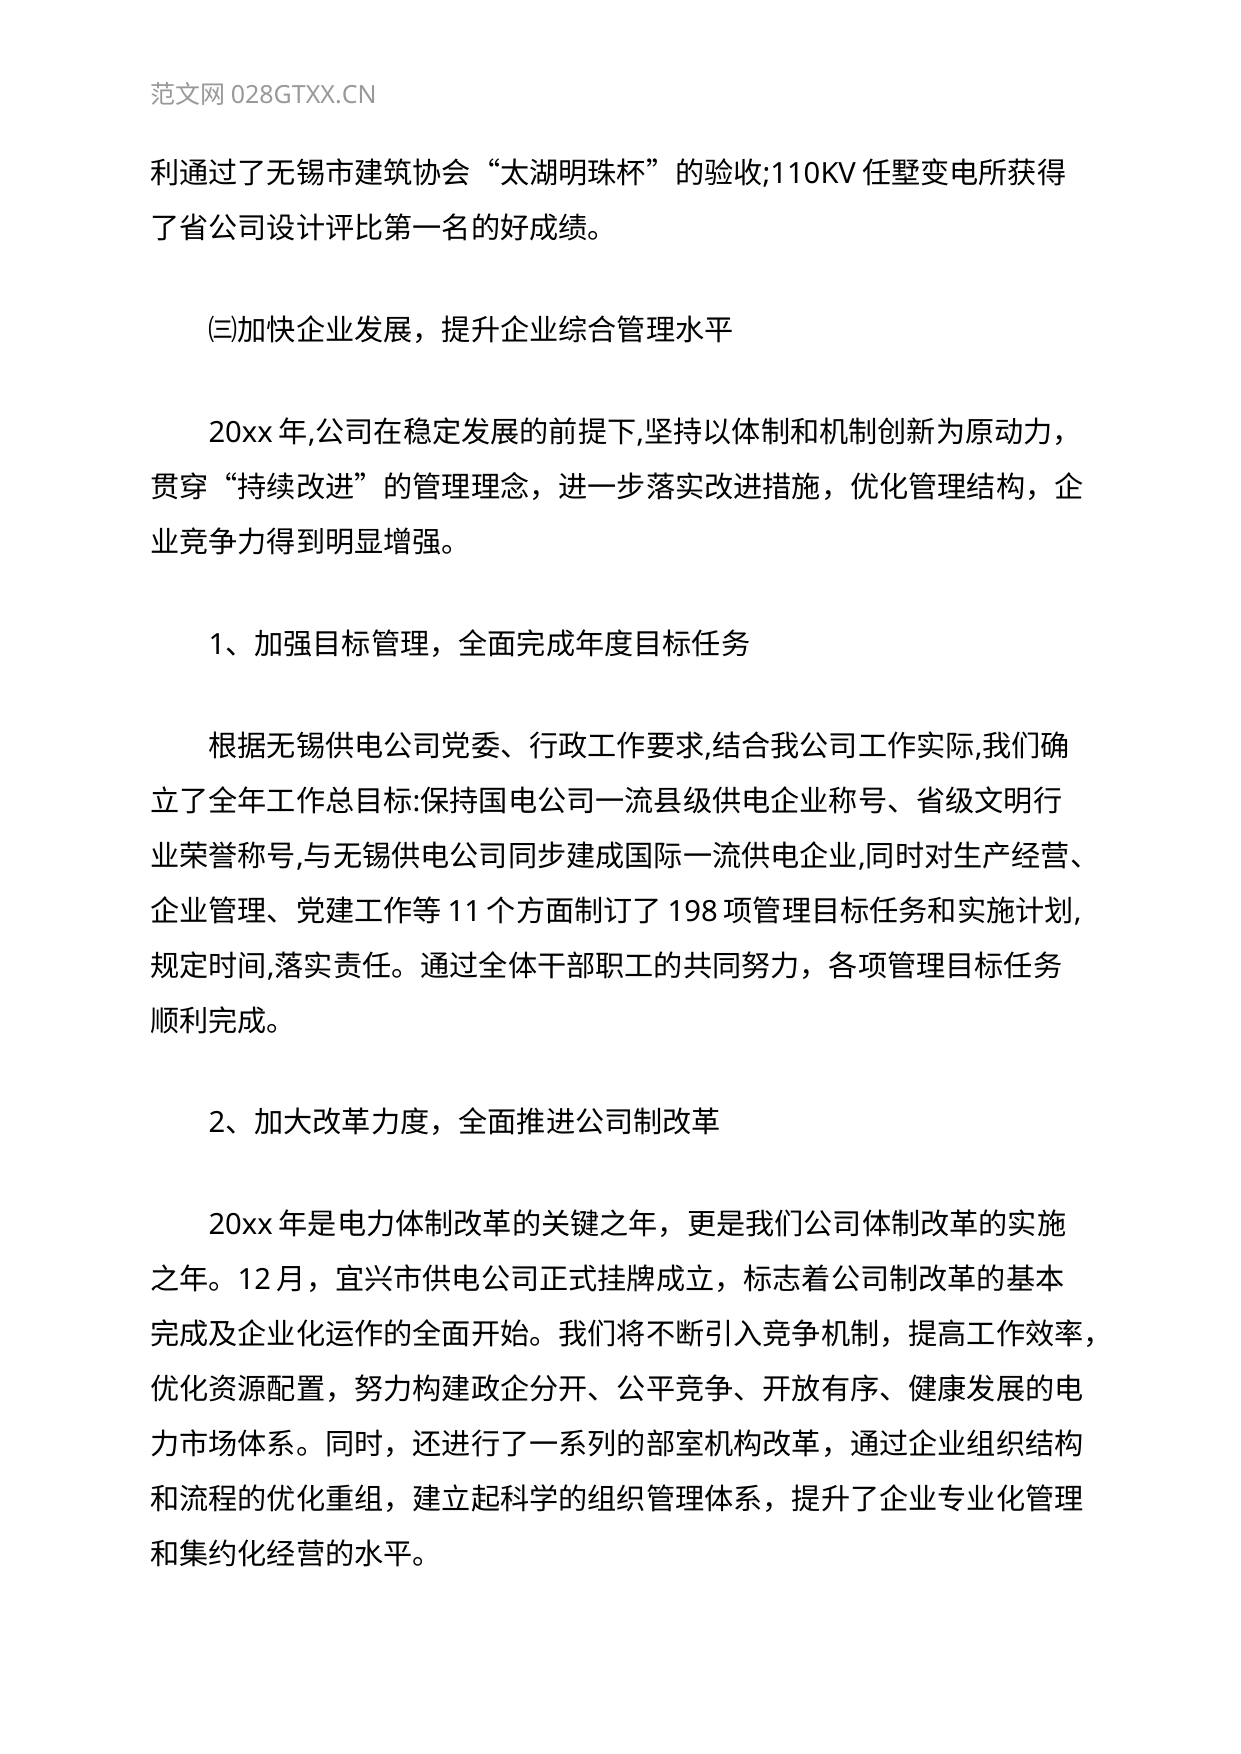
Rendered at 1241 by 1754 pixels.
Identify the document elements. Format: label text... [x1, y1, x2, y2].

text 1、加强目标管理，全面完成年度目标任务 [150, 620, 1090, 663]
text 根据无锡供电公司党委、行政工作要求,结合我公司工作实际,我们确立了全年工作总目标:保持国电公司一流县级供电企业称号、省级文明行业荣誉称号,与无锡供电公司同步建成国际一流供电企业,同时对生产经营、企业管理、党建工作等11个方面制订了198项管理目标任务和实施计划,规定时间,落实责任。通过全体干部职工的共同努力，各项管理目标任务顺利完成。 [150, 722, 1090, 1039]
text 2、加大改革力度，全面推进公司制改革 [150, 1099, 1090, 1141]
text 20xx年,公司在稳定发展的前提下,坚持以体制和机制创新为原动力，贯穿“持续改进”的管理理念，进一步落实改进措施，优化管理结构，企业竞争力得到明显增强。 [150, 408, 1090, 561]
text 20xx年是电力体制改革的关键之年，更是我们公司体制改革的实施之年。12月，宜兴市供电公司正式挂牌成立，标志着公司制改革的基本完成及企业化运作的全面开始。我们将不断引入竞争机制，提高工作效率，优化资源配置，努力构建政企分开、公平竞争、开放有序、健康发展的电力市场体系。同时，还进行了一系列的部室机构改革，通过企业组织结构和流程的优化重组，建立起科学的组织管理体系，提升了企业专业化管理和集约化经营的水平。 [150, 1201, 1090, 1573]
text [150, 150, 1090, 247]
text ㈢加快企业发展，提升企业综合管理水平 [150, 307, 1090, 349]
